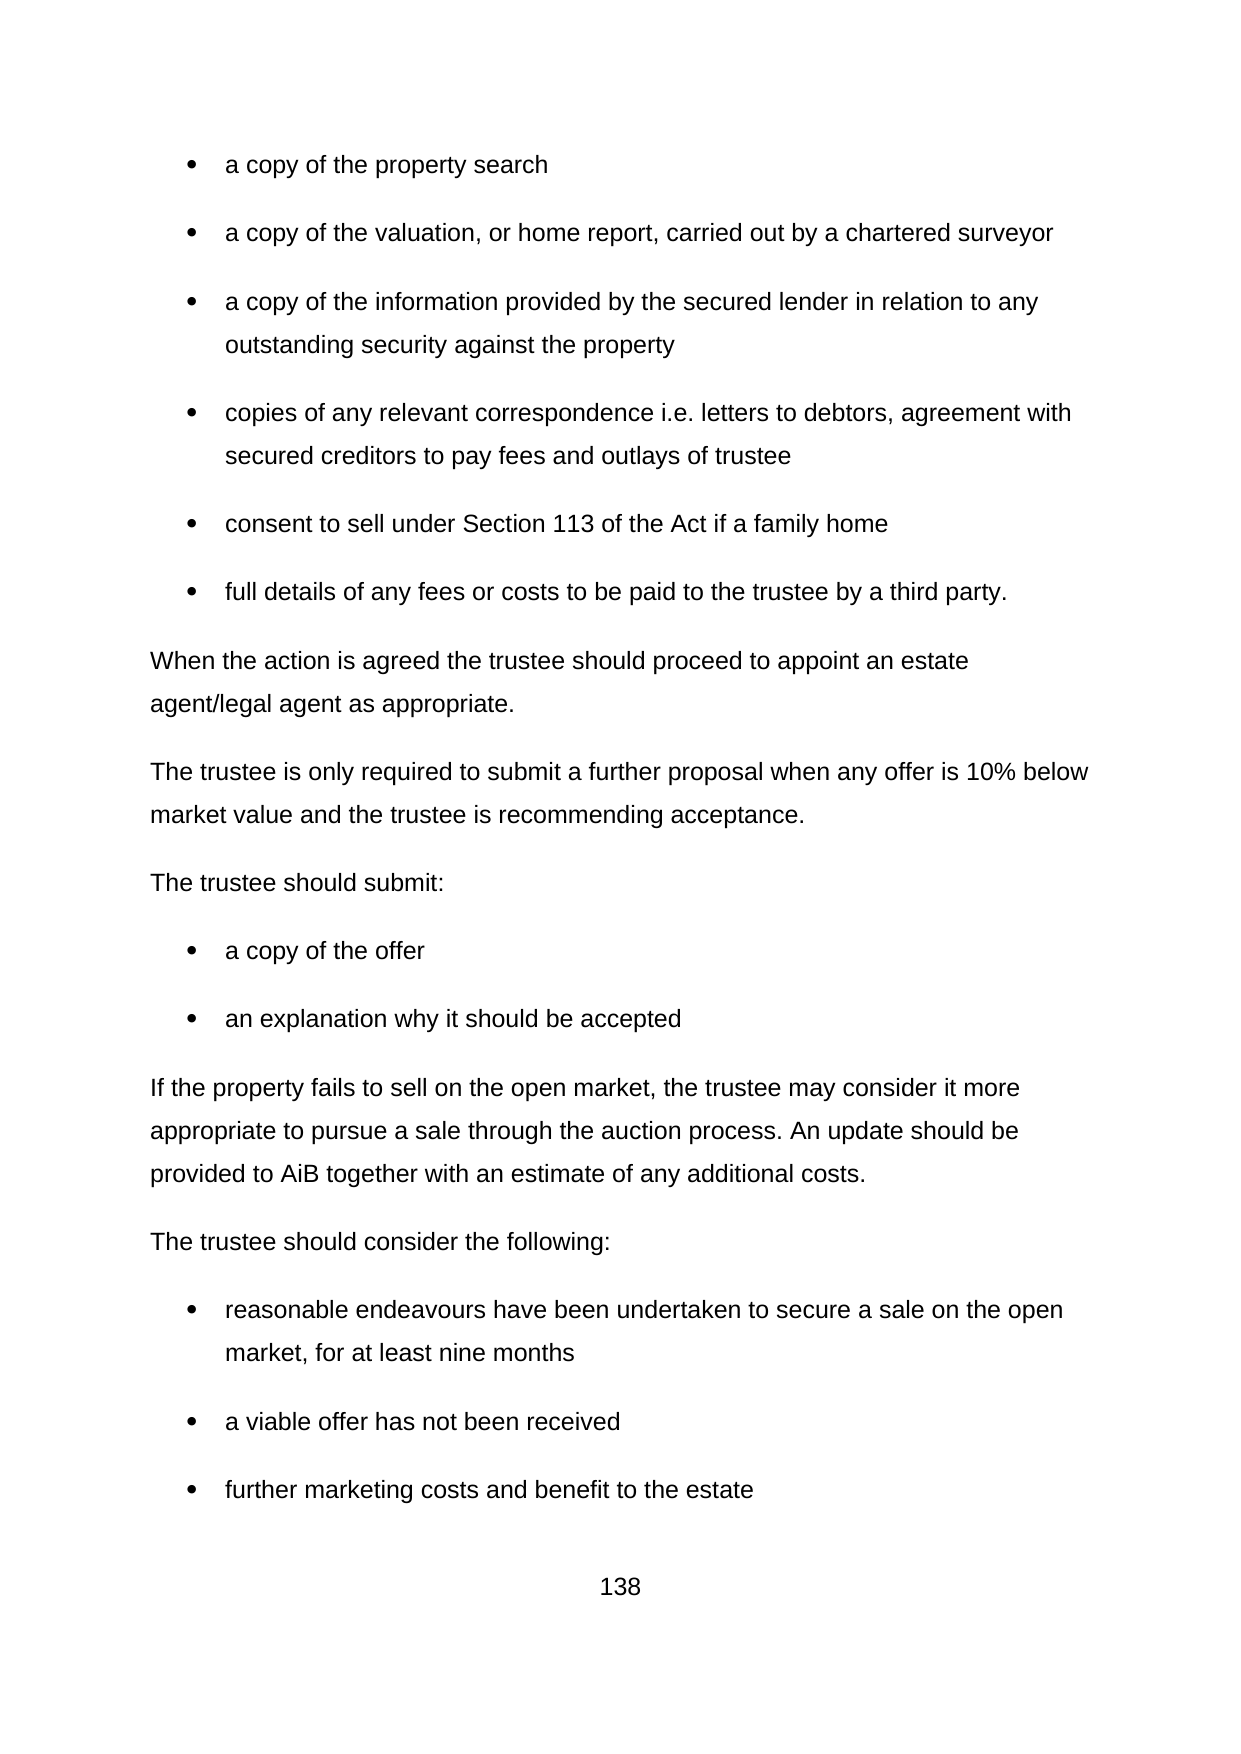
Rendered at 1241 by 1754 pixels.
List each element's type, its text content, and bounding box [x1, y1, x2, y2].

list a copy of the information provided by the secured lender in relation to any outstanding security against the property [187, 286, 1090, 358]
list an explanation why it should be accepted [187, 1004, 1090, 1033]
text The trustee should submit: [150, 868, 1090, 897]
text The trustee is only required to submit a further proposal when any offer is 10% below market value and the trustee is recommending acceptance. [150, 757, 1090, 829]
list copies of any relevant correspondence i.e. letters to debtors, agreement with secured creditors to pay fees and outlays of trustee [187, 398, 1090, 470]
list full details of any fees or costs to be paid to the trustee by a third party. [187, 577, 1090, 606]
list consent to sell under Section 113 of the Act if a family home [187, 509, 1090, 538]
list reasonable endeavours have been undertaken to secure a sale on the open market, for at least nine months [187, 1295, 1090, 1367]
list a copy of the offer [187, 936, 1090, 965]
text When the action is agreed the trustee should proceed to appoint an estate agent/legal agent as appropriate. [150, 646, 1090, 717]
list further marketing costs and benefit to the estate [187, 1475, 1090, 1504]
text If the property fails to sell on the open market, the trustee may consider it more appropriate to pursue a sale through the auction process. An update should be provided to AiB together with an estimate of any additional costs. [150, 1073, 1090, 1188]
list a copy of the valuation, or home report, carried out by a chartered surveyor [187, 218, 1090, 247]
list a copy of the property search [187, 150, 1090, 179]
list a viable offer has not been received [187, 1407, 1090, 1435]
text The trustee should consider the following: [150, 1227, 1090, 1256]
